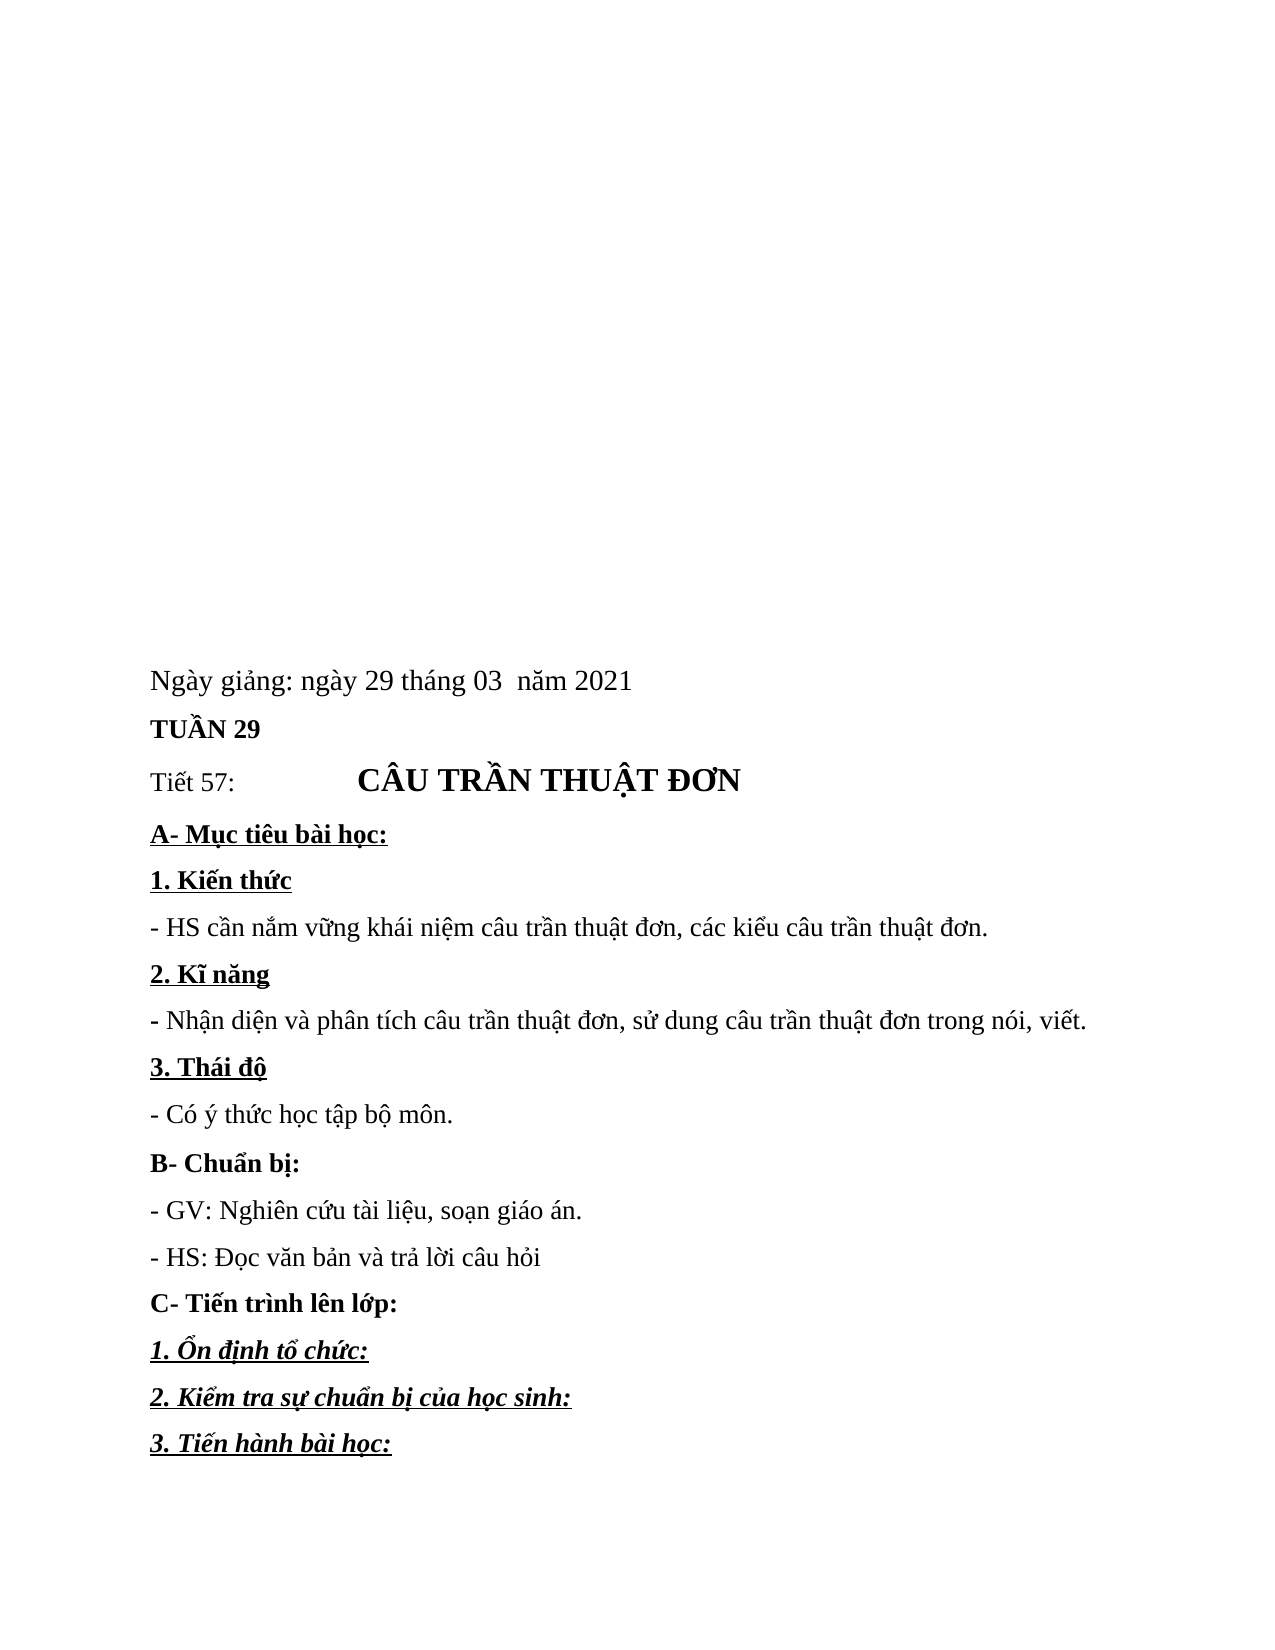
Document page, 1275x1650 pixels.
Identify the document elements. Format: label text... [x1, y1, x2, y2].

text Tiết 57: CÂU TRẦN THUẬT ĐƠN [150, 760, 1125, 799]
text - HS cần nắm vững khái niệm câu trần thuật đơn, các kiểu câu trần thuật đơn. [150, 911, 1125, 942]
text 3. Tiến hành bài học: [150, 1427, 1125, 1458]
text - GV: Nghiên cứu tài liệu, soạn giáo án. [150, 1194, 1125, 1225]
text 2. Kĩ năng [150, 958, 1125, 989]
text - Nhận diện và phân tích câu trần thuật đơn, sử dung câu trần thuật đơn trong nói, viết. [150, 1004, 1125, 1036]
text 1. Ổn định tổ chức: [150, 1334, 1125, 1365]
text C- Tiến trình lên lớp: [150, 1287, 1125, 1318]
text - Có ý thức học tập bộ môn. [150, 1098, 1125, 1129]
text 1. Kiến thức [150, 864, 1125, 896]
text - HS: Đọc văn bản và trả lời câu hỏi [150, 1241, 1125, 1272]
text 2. Kiểm tra sự chuẩn bị của học sinh: [150, 1381, 1125, 1412]
text A- Mục tiêu bài học: [150, 818, 1125, 849]
text TUẦN 29 [150, 714, 1125, 745]
text B- Chuẩn bị: [150, 1147, 1125, 1178]
text Ngày giảng: ngày 29 tháng 03 năm 2021 [150, 663, 1125, 697]
text 3. Thái độ [150, 1051, 1125, 1082]
